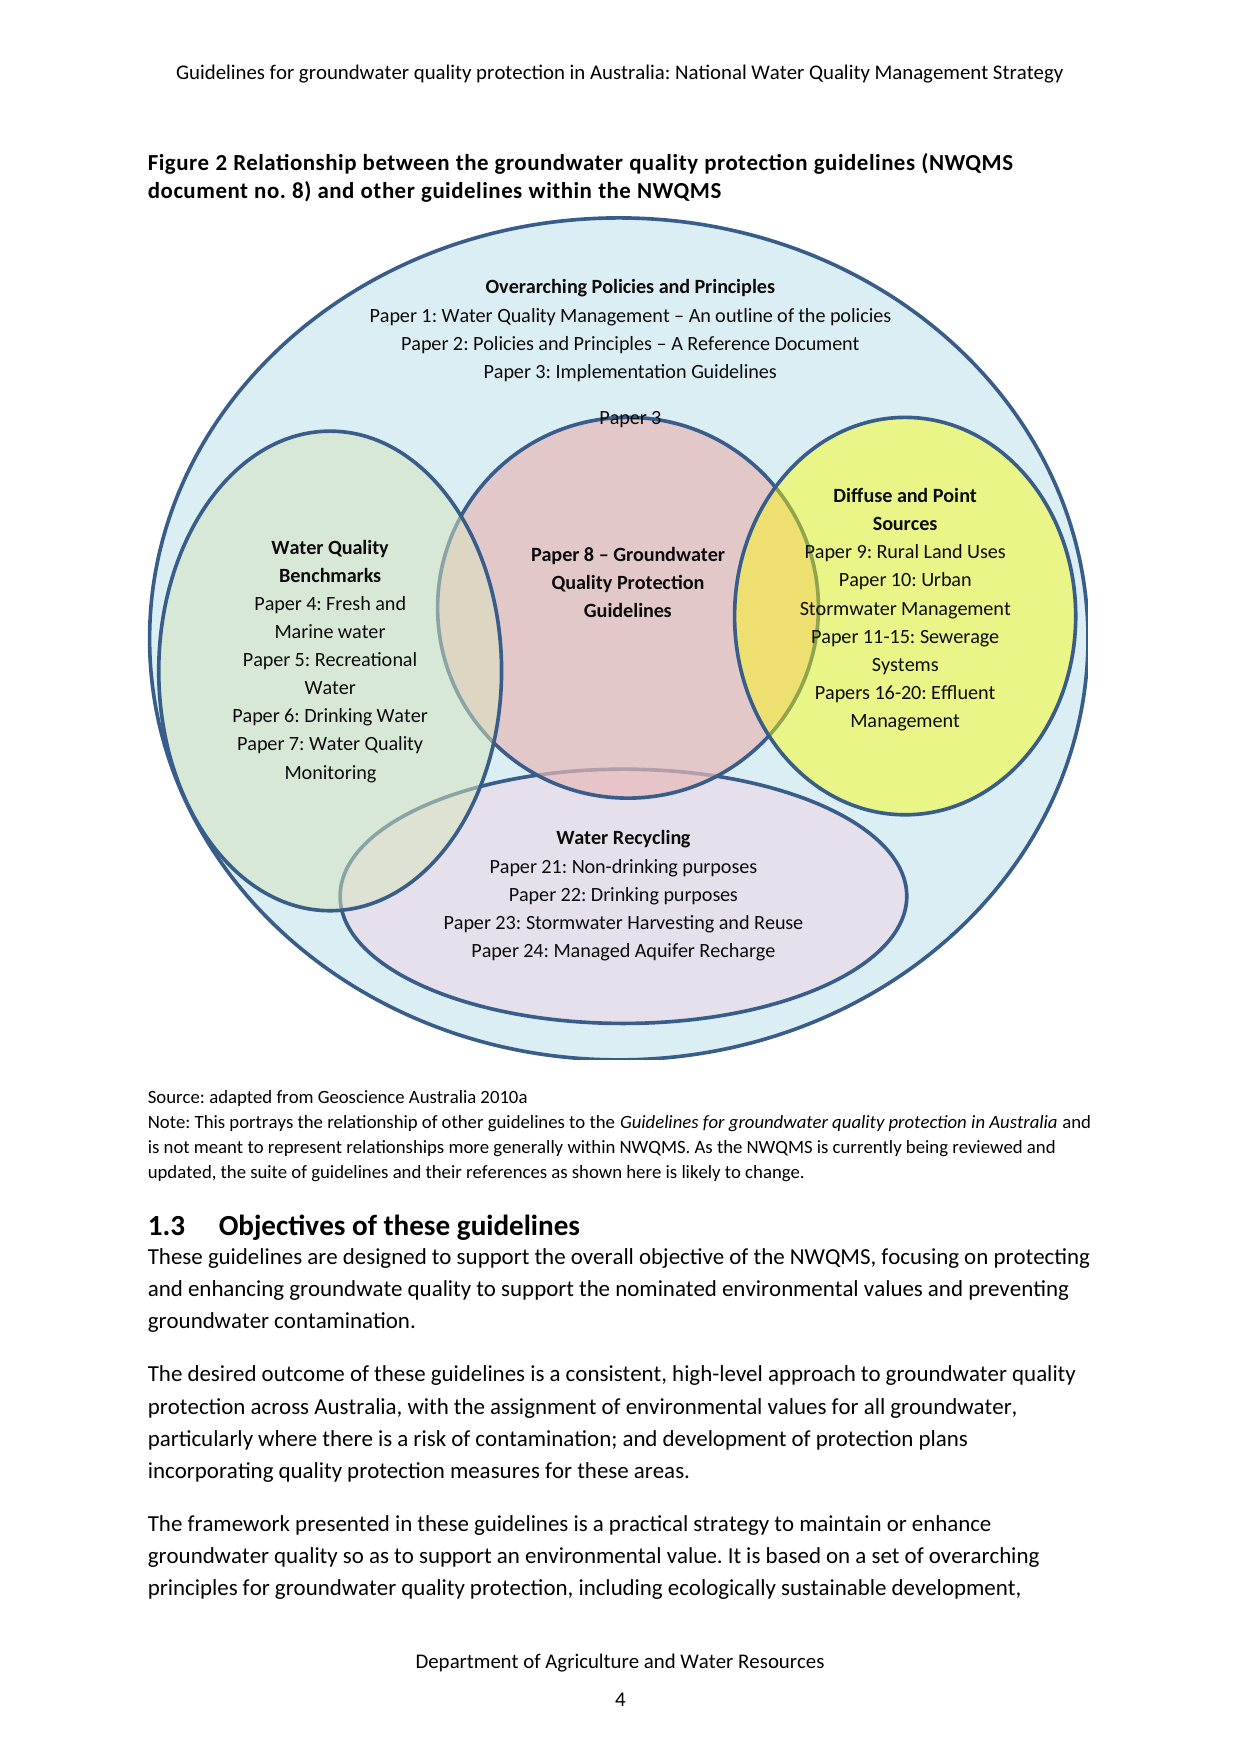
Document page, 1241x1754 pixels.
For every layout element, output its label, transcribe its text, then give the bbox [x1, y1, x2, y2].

text Note: This portrays the relationship of other guidelines to the Guidelines for groundwater quality protection in Australia and is not meant to represent relationships more generally within NWQMS. As the NWQMS is currently being reviewed and updated, the suite of guidelines and their references as shown here is likely to change. [148, 1110, 1092, 1183]
text These guidelines are designed to support the overall objective of the NWQMS, focusing on protecting and enhancing groundwate quality to support the nominated environmental values and preventing groundwater contamination. [148, 1242, 1092, 1334]
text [148, 1509, 1092, 1602]
text Source: adapted from Geoscience Australia 2010a [148, 1085, 1092, 1108]
subtitle Objectives of these guidelines [148, 1207, 1092, 1242]
text The desired outcome of these guidelines is a consistent, high-level approach to groundwater quality protection across Australia, with the assignment of environmental values for all groundwater, particularly where there is a risk of contamination; and development of protection plans incorporating quality protection measures for these areas. [148, 1359, 1092, 1484]
